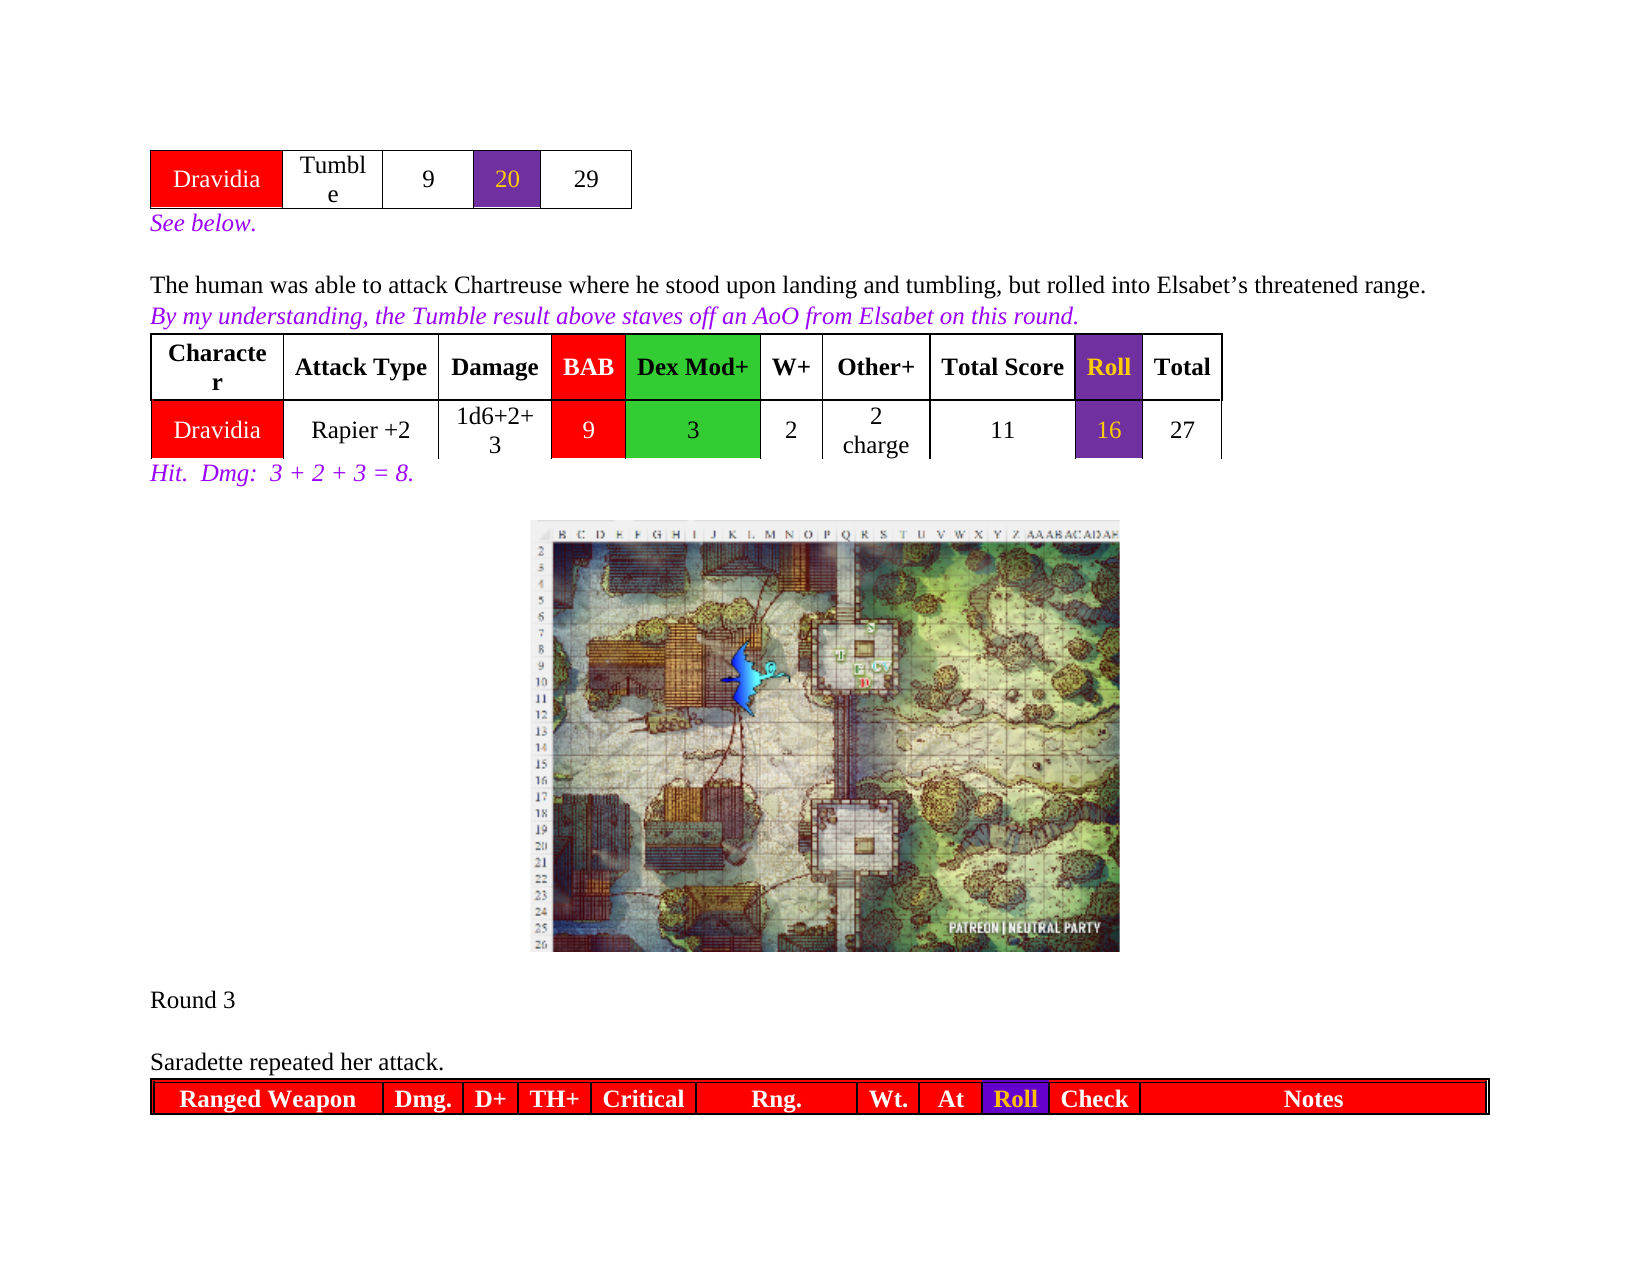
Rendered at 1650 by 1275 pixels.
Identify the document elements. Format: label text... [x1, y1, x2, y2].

table_header Dmg. [384, 1083, 462, 1113]
table_cell 9 [383, 151, 473, 207]
table_header Damage [439, 335, 551, 399]
table_header Total [1143, 335, 1221, 399]
table_cell 2 charge [823, 401, 929, 458]
table_header Other+ [823, 335, 929, 399]
table_header TH+ [519, 1083, 590, 1113]
text The human was able to attack Chartreuse where he stood upon landing and tumbling, but rolled into Elsabet’s threatened range. [150, 271, 1500, 299]
table_cell 29 [541, 151, 631, 207]
table_header Notes [1141, 1083, 1485, 1113]
table_cell 11 [931, 401, 1075, 458]
table_cell Rapier +2 [284, 401, 438, 458]
text By my understanding, the Tumble result above staves off an AoO from Elsabet on this round. [150, 302, 1500, 330]
table_cell 2 [761, 401, 822, 458]
table_header Dex Mod+ [626, 335, 760, 399]
table_header W+ [761, 335, 822, 399]
table_header Roll [1076, 335, 1142, 399]
table_header Roll [983, 1083, 1048, 1113]
text See below. [150, 208, 1500, 237]
table_cell Tumble [283, 151, 382, 207]
table_cell Dravidia [151, 151, 282, 207]
text Hit. Dmg: 3 + 2 + 3 = 8. [150, 458, 1500, 487]
table_header Ranged Weapon [155, 1083, 382, 1113]
table_header Check [1050, 1083, 1139, 1113]
table_header Total Score [931, 335, 1074, 399]
table_header D+ [464, 1083, 517, 1113]
table_header Attack Type [284, 335, 438, 399]
table_cell 1d6+2+3 [439, 401, 551, 458]
text Saradette repeated her attack. [150, 1047, 1500, 1076]
table_header Atk [920, 1083, 981, 1113]
table_cell 16 [1076, 401, 1142, 458]
table_header Rng. [697, 1083, 856, 1113]
table_cell Dravidia [152, 400, 283, 458]
table_header Wt. [858, 1083, 918, 1113]
table_header Character [152, 335, 283, 399]
table_cell 9 [552, 401, 625, 458]
table_header Critical [592, 1083, 695, 1113]
table_cell 27 [1143, 399, 1221, 458]
table_header BAB [552, 335, 625, 399]
text Round 3 [150, 985, 1500, 1014]
table_cell 3 [626, 401, 760, 458]
table_cell 20 [474, 151, 540, 207]
picture [530, 520, 1120, 952]
